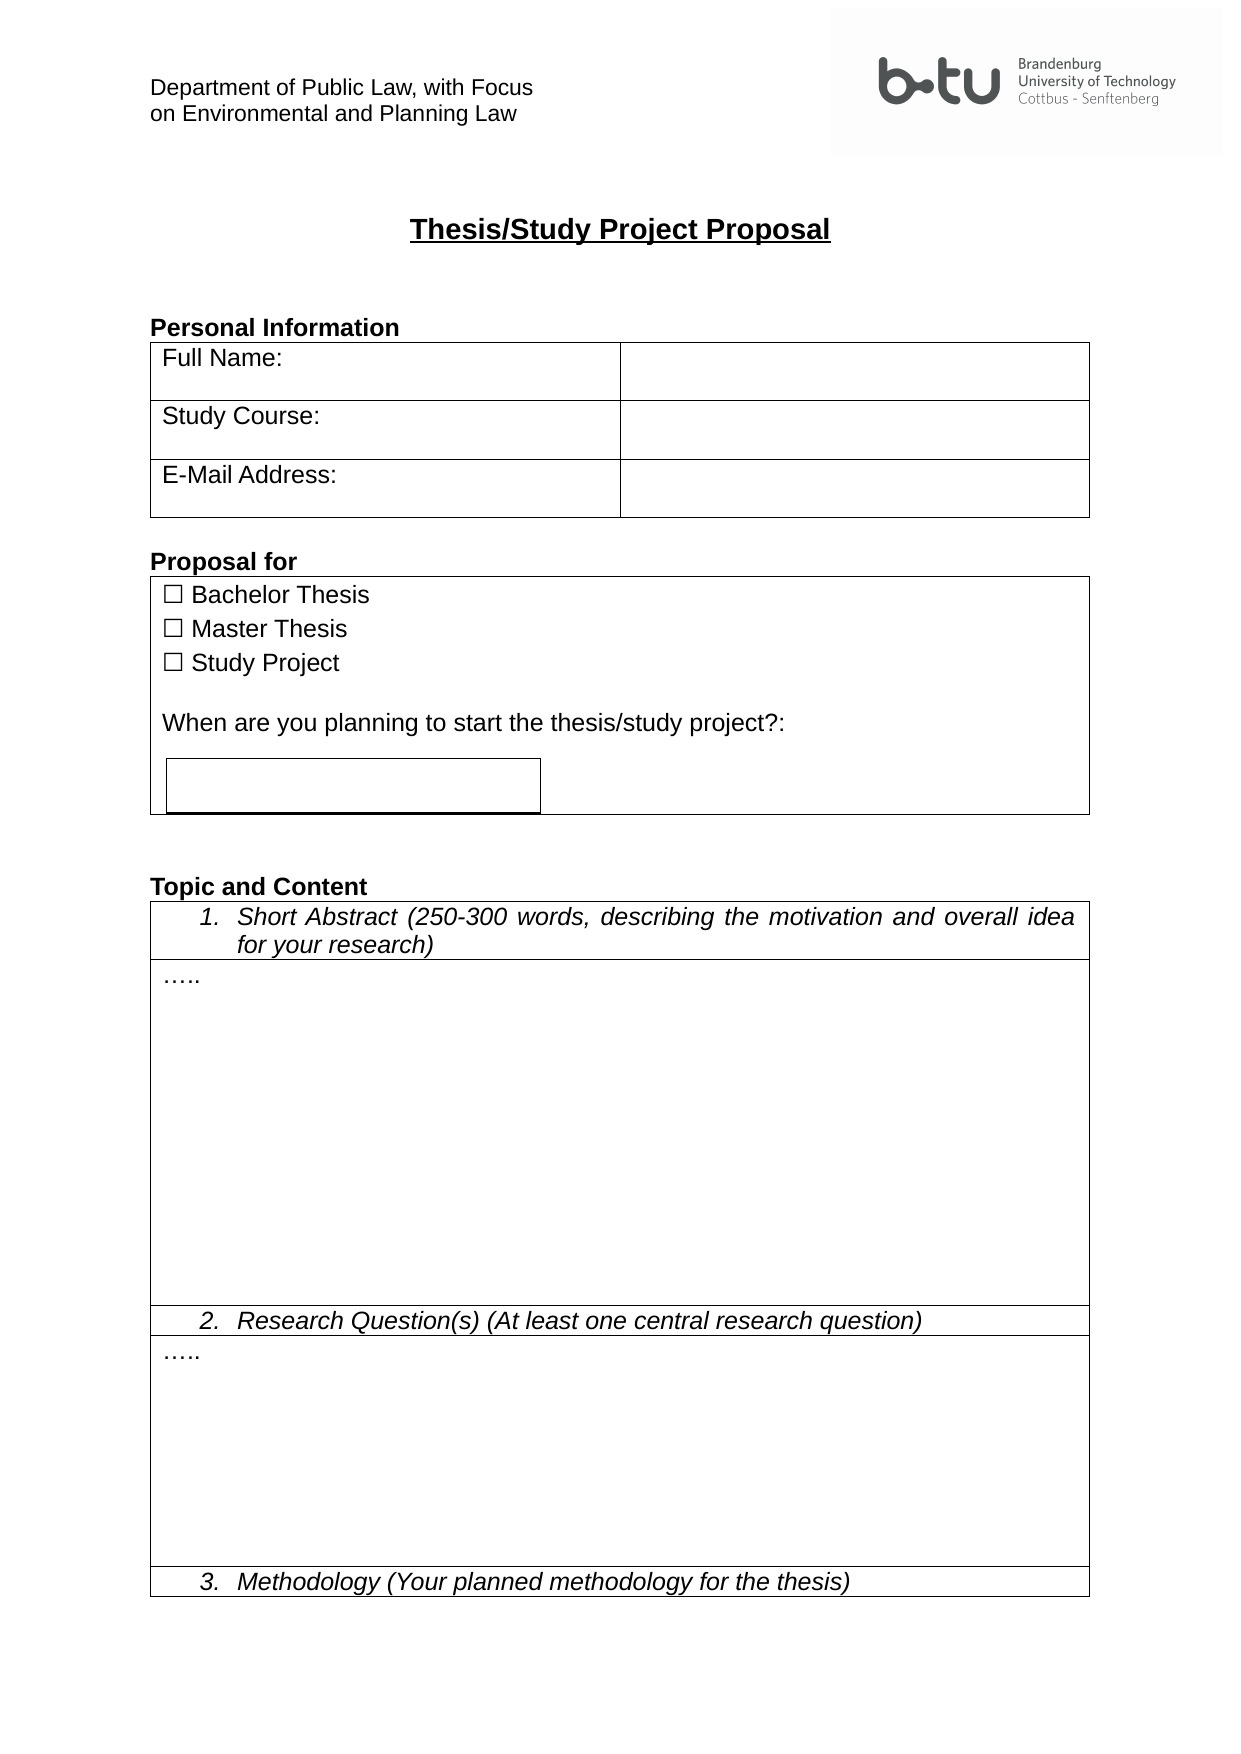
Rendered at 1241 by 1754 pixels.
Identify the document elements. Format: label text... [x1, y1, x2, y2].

table_cell Study Course: [151, 401, 620, 459]
table_cell ….. [151, 960, 1089, 1305]
table_cell E-Mail Address: [151, 460, 620, 517]
table_header Bachelor Thesis Master Thesis Study Project When are you planning to start the thesis/study project?: [151, 577, 1089, 813]
table_cell Research Question(s) (At least one central research question) [151, 1306, 1089, 1335]
picture [830, 8, 1224, 155]
table_header [621, 343, 1089, 400]
table_header Short Abstract (250-300 words, describing the motivation and overall idea for your research) [151, 902, 1089, 959]
text Proposal for [150, 547, 1090, 576]
text Topic and Content [150, 872, 1090, 901]
table_cell [621, 460, 1089, 517]
table_header Full Name: [151, 343, 620, 400]
text Personal Information [150, 313, 1090, 342]
table_cell [621, 401, 1089, 459]
text Thesis/Study Project Proposal [150, 212, 1090, 246]
table_cell ….. [151, 1336, 1089, 1566]
table_cell Methodology (Your planned methodology for the thesis) [151, 1567, 1089, 1596]
